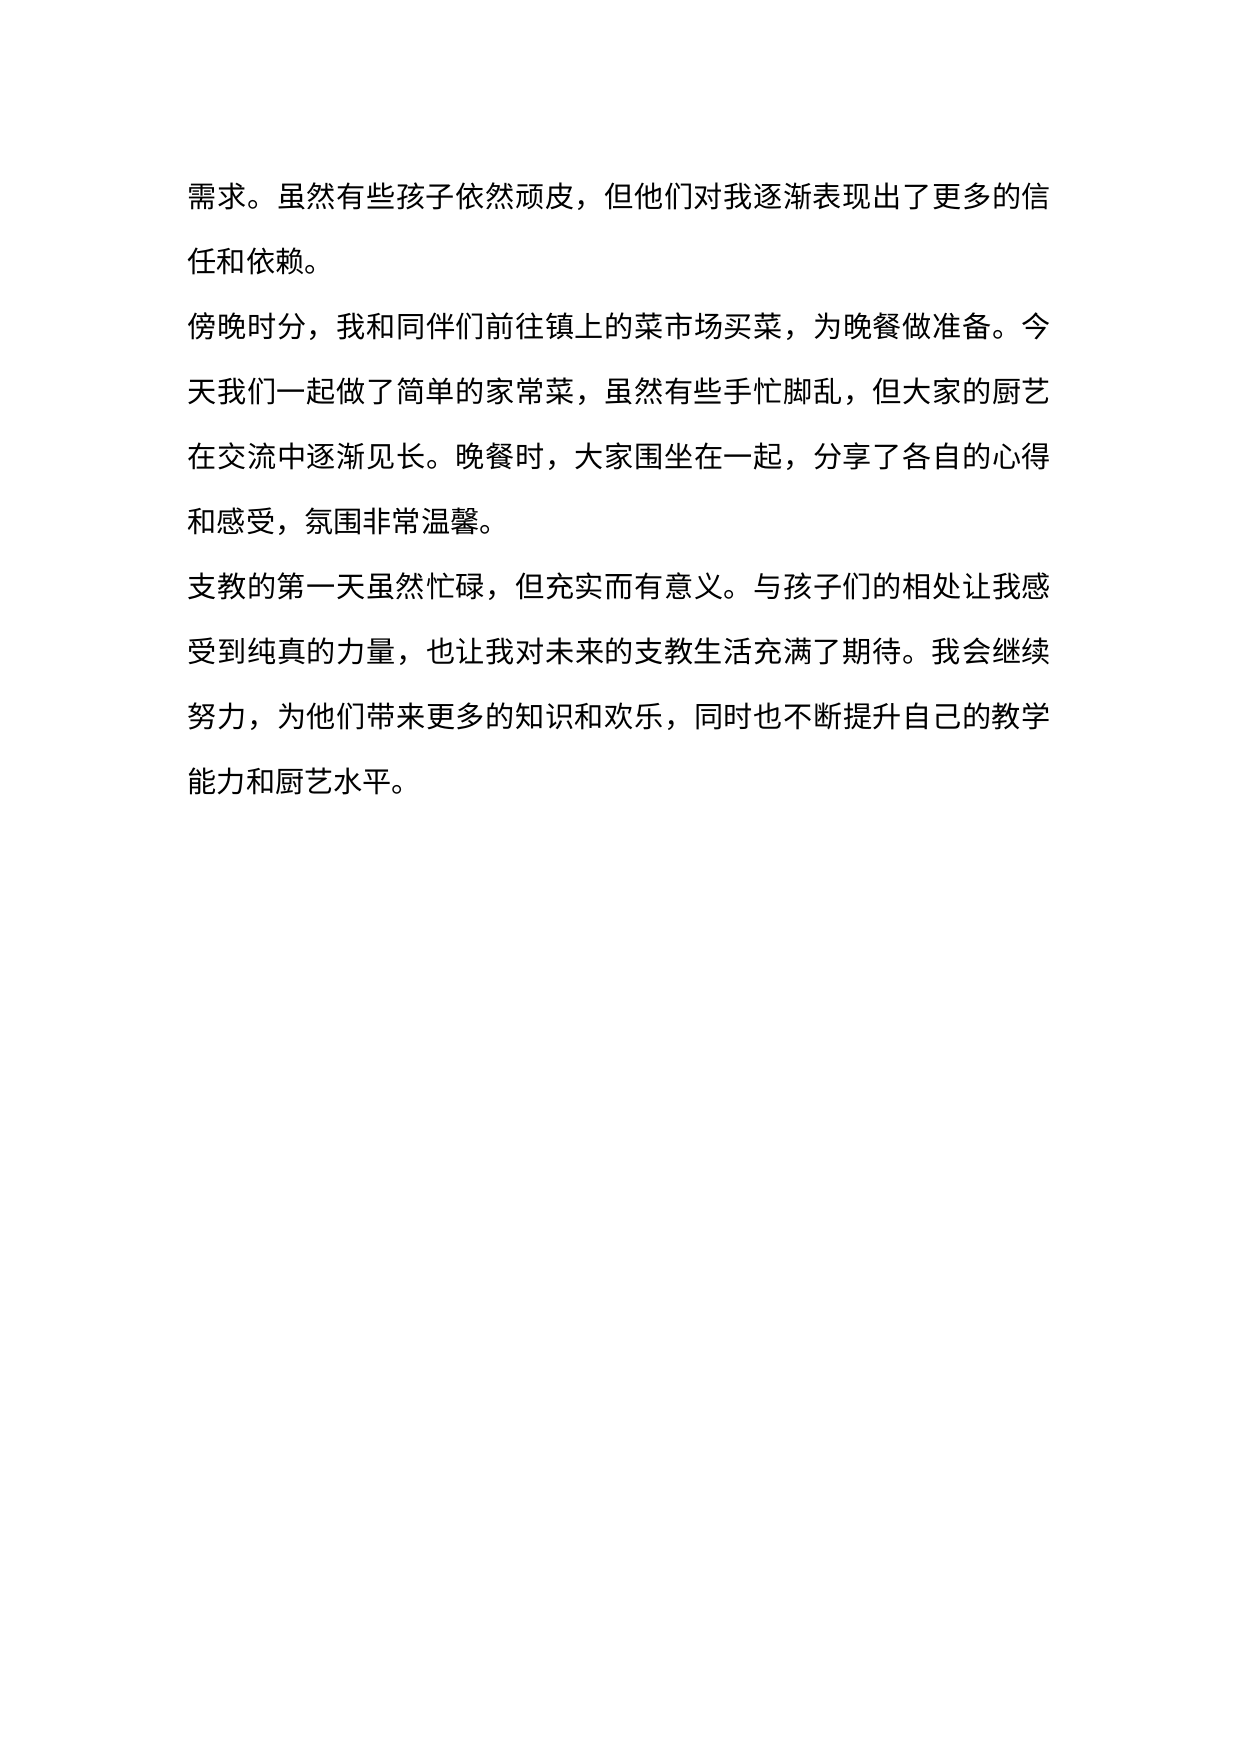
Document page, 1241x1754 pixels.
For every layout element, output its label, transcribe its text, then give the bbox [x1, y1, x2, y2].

text 傍晚时分，我和同伴们前往镇上的菜市场买菜，为晚餐做准备。今天我们一起做了简单的家常菜，虽然有些手忙脚乱，但大家的厨艺在交流中逐渐见长。晚餐时，大家围坐在一起，分享了各自的心得和感受，氛围非常温馨。 [187, 292, 1053, 552]
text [187, 162, 1053, 292]
text 支教的第一天虽然忙碌，但充实而有意义。与孩子们的相处让我感受到纯真的力量，也让我对未来的支教生活充满了期待。我会继续努力，为他们带来更多的知识和欢乐，同时也不断提升自己的教学能力和厨艺水平。 [187, 552, 1053, 812]
